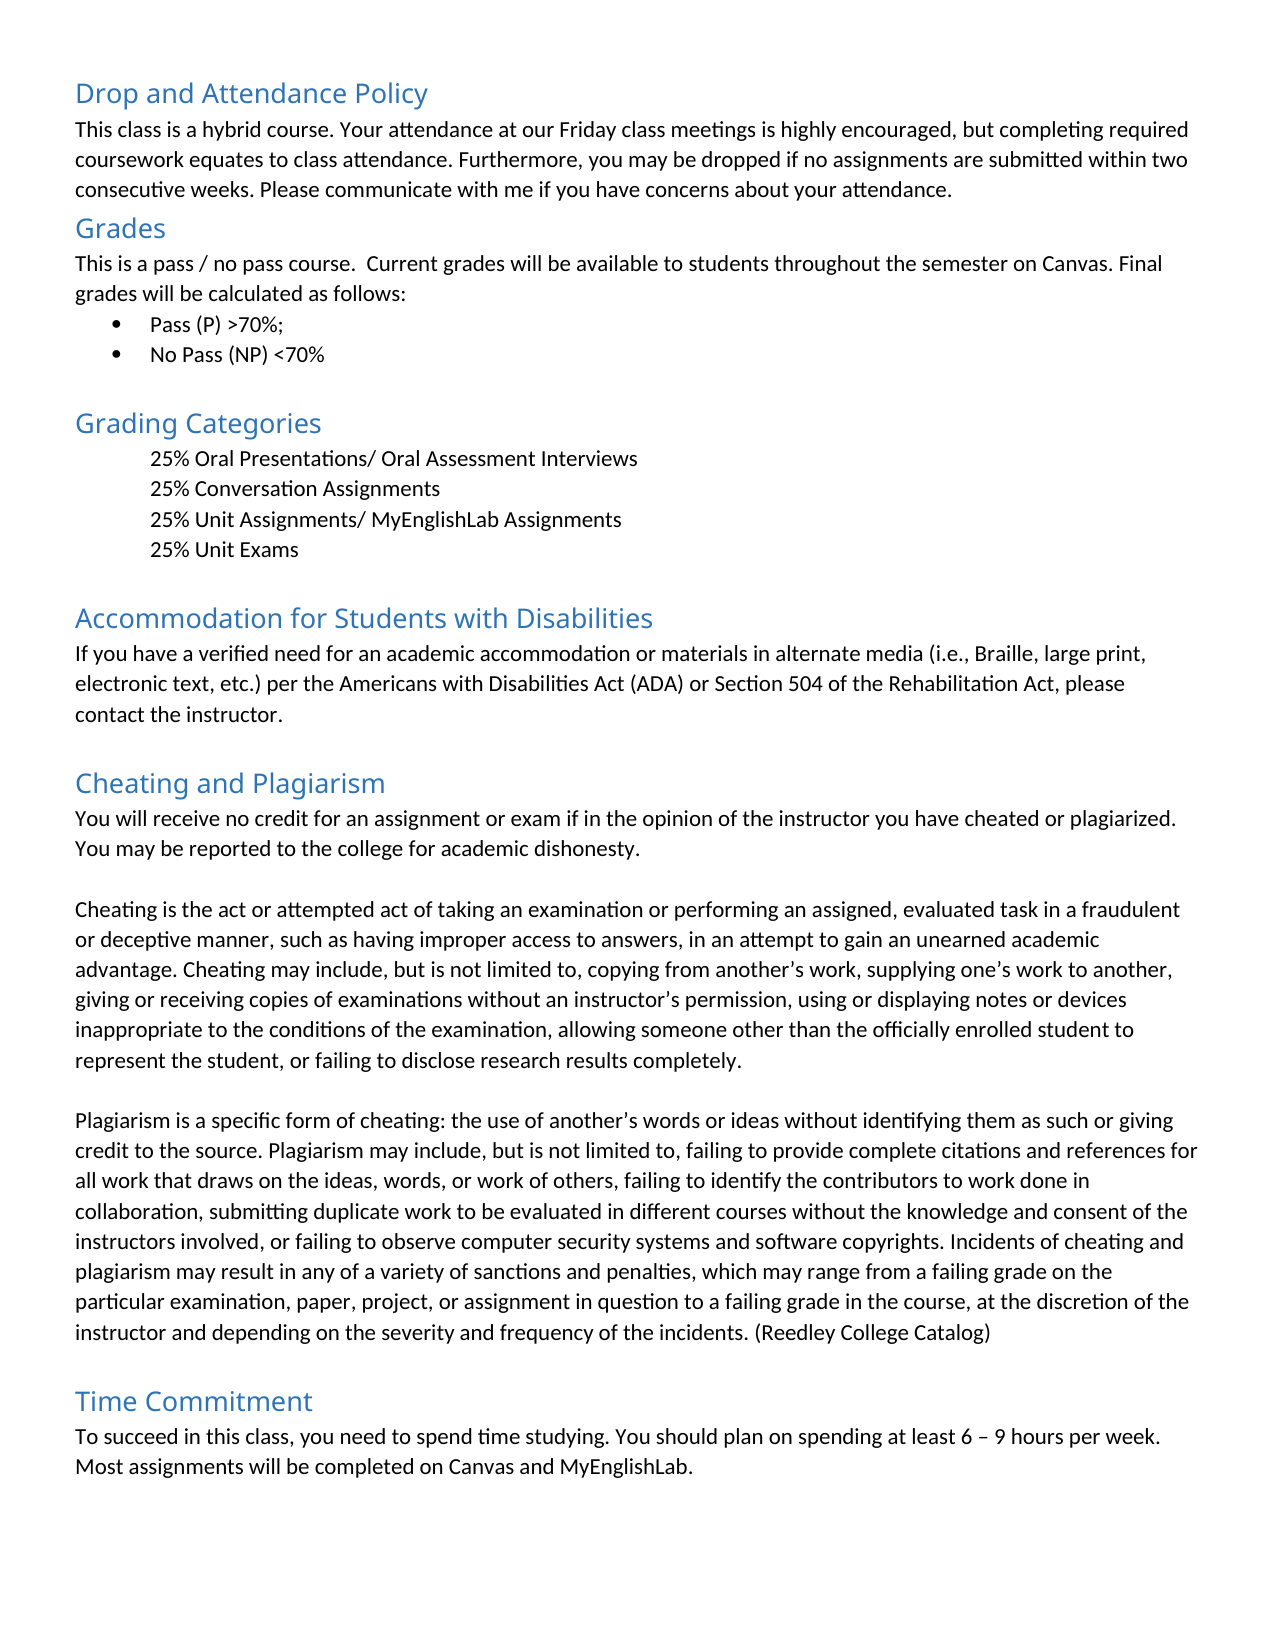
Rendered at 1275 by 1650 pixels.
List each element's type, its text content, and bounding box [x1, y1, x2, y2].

list No Pass (NP) <70% [112, 340, 1200, 368]
text This class is a hybrid course. Your attendance at our Friday class meetings is highly encouraged, but completing required coursework equates to class attendance. Furthermore, you may be dropped if no assignments are submitted within two consecutive weeks. Please communicate with me if you have concerns about your attendance. [75, 115, 1200, 203]
subtitle Cheating and Plagiarism [75, 764, 1200, 801]
text 25% Unit Assignments/ MyEnglishLab Assignments [150, 505, 1200, 533]
subtitle Drop and Attendance Policy [75, 75, 1200, 112]
text Cheating is the act or attempted act of taking an examination or performing an assigned, evaluated task in a fraudulent or deceptive manner, such as having improper access to answers, in an attempt to gain an unearned academic advantage. Cheating may include, but is not limited to, copying from another’s work, supplying one’s work to another, giving or receiving copies of examinations without an instructor’s permission, using or displaying notes or devices inappropriate to the conditions of the examination, allowing someone other than the officially enrolled student to represent the student, or failing to disclose research results completely. [75, 895, 1200, 1074]
text To succeed in this class, you need to spend time studying. You should plan on spending at least 6 – 9 hours per week. Most assignments will be completed on Canvas and MyEnglishLab. [75, 1422, 1200, 1480]
subtitle Accommodation for Students with Disabilities [75, 599, 1200, 636]
subtitle Grading Categories [75, 404, 1200, 441]
text 25% Oral Presentations/ Oral Assessment Interviews [150, 444, 1200, 472]
list Pass (P) >70%; [112, 310, 1200, 338]
text 25% Unit Exams [150, 535, 1200, 563]
text Plagiarism is a specific form of cheating: the use of another’s words or ideas without identifying them as such or giving credit to the source. Plagiarism may include, but is not limited to, failing to provide complete citations and references for all work that draws on the ideas, words, or work of others, failing to identify the contributors to work done in collaboration, submitting duplicate work to be evaluated in different courses without the knowledge and consent of the instructors involved, or failing to observe computer security systems and software copyrights. Incidents of cheating and plagiarism may result in any of a variety of sanctions and penalties, which may range from a failing grade on the particular examination, paper, project, or assignment in question to a failing grade in the course, at the discretion of the instructor and depending on the severity and frequency of the incidents. (Reedley College Catalog) [75, 1106, 1200, 1346]
text You will receive no credit for an assignment or exam if in the opinion of the instructor you have cheated or plagiarized. You may be reported to the college for academic dishonesty. [75, 804, 1200, 862]
text 25% Conversation Assignments [150, 474, 1200, 503]
text This is a pass / no pass course. Current grades will be available to students throughout the semester on Canvas. Final grades will be calculated as follows: [75, 249, 1200, 308]
subtitle Time Commitment [75, 1382, 1200, 1419]
text If you have a verified need for an academic accommodation or materials in alternate media (i.e., Braille, large print, electronic text, etc.) per the Americans with Disabilities Act (ADA) or Section 504 of the Rehabilitation Act, please contact the instructor. [75, 639, 1200, 728]
subtitle Grades [75, 209, 1200, 246]
